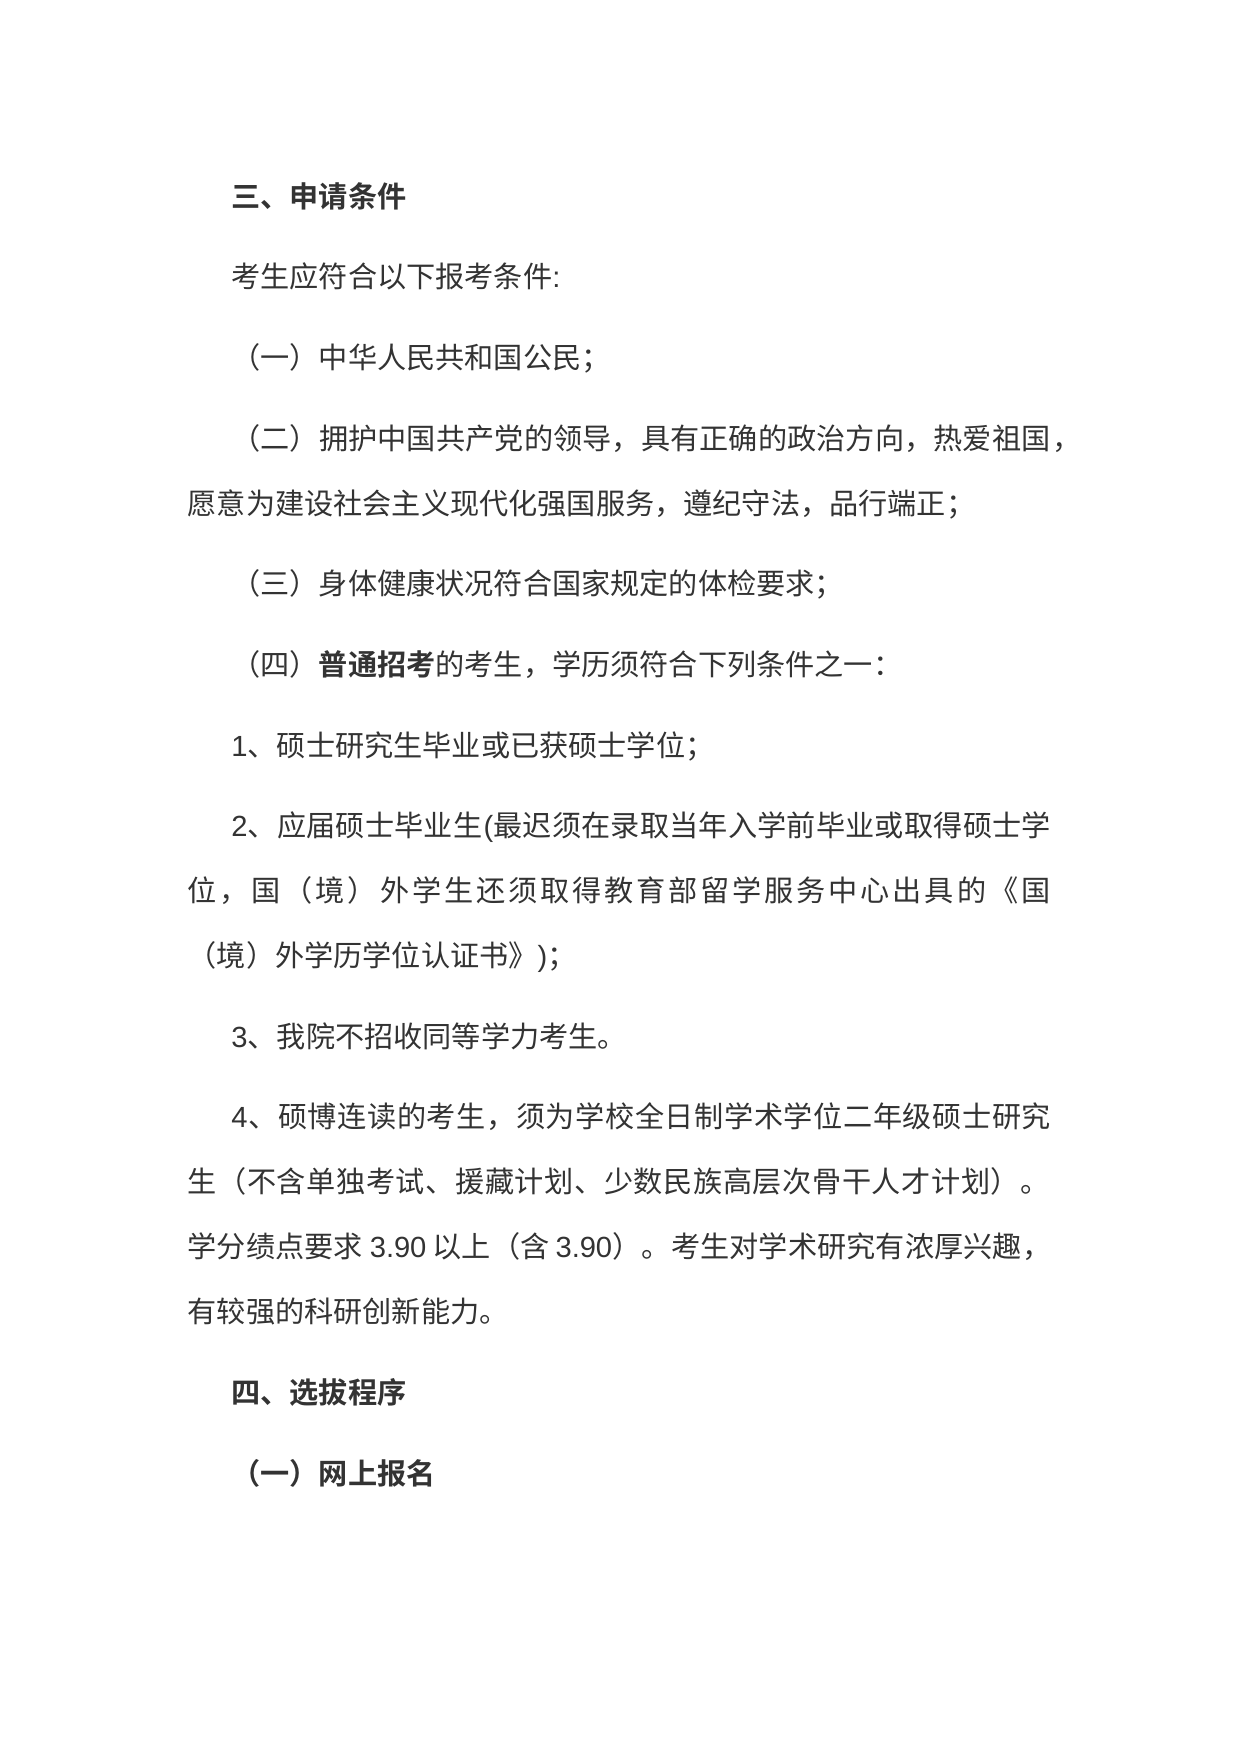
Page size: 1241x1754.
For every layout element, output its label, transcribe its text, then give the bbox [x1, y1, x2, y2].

text （一）网上报名 [187, 1439, 1053, 1504]
text （三）身体健康状况符合国家规定的体检要求； [187, 549, 1053, 614]
text （四）普通招考的考生，学历须符合下列条件之一： [187, 630, 1053, 695]
text 2、应届硕士毕业生(最迟须在录取当年入学前毕业或取得硕士学位，国（境）外学生还须取得教育部留学服务中心出具的《国（境）外学历学位认证书》)； [187, 791, 1053, 986]
text 3、我院不招收同等学力考生。 [187, 1002, 1053, 1067]
text 1、硕士研究生毕业或已获硕士学位； [187, 711, 1053, 776]
text （一）中华人民共和国公民； [187, 323, 1053, 388]
text （二）拥护中国共产党的领导，具有正确的政治方向，热爱祖国，愿意为建设社会主义现代化强国服务，遵纪守法，品行端正； [187, 404, 1053, 534]
text 三、申请条件 [187, 162, 1053, 227]
text 考生应符合以下报考条件: [187, 243, 1053, 308]
text 四、选拔程序 [187, 1358, 1053, 1423]
text 4、硕博连读的考生，须为学校全日制学术学位二年级硕士研究生（不含单独考试、援藏计划、少数民族高层次骨干人才计划）。学分绩点要求3.90以上（含3.90）。考生对学术研究有浓厚兴趣，有较强的科研创新能力。 [187, 1083, 1053, 1343]
